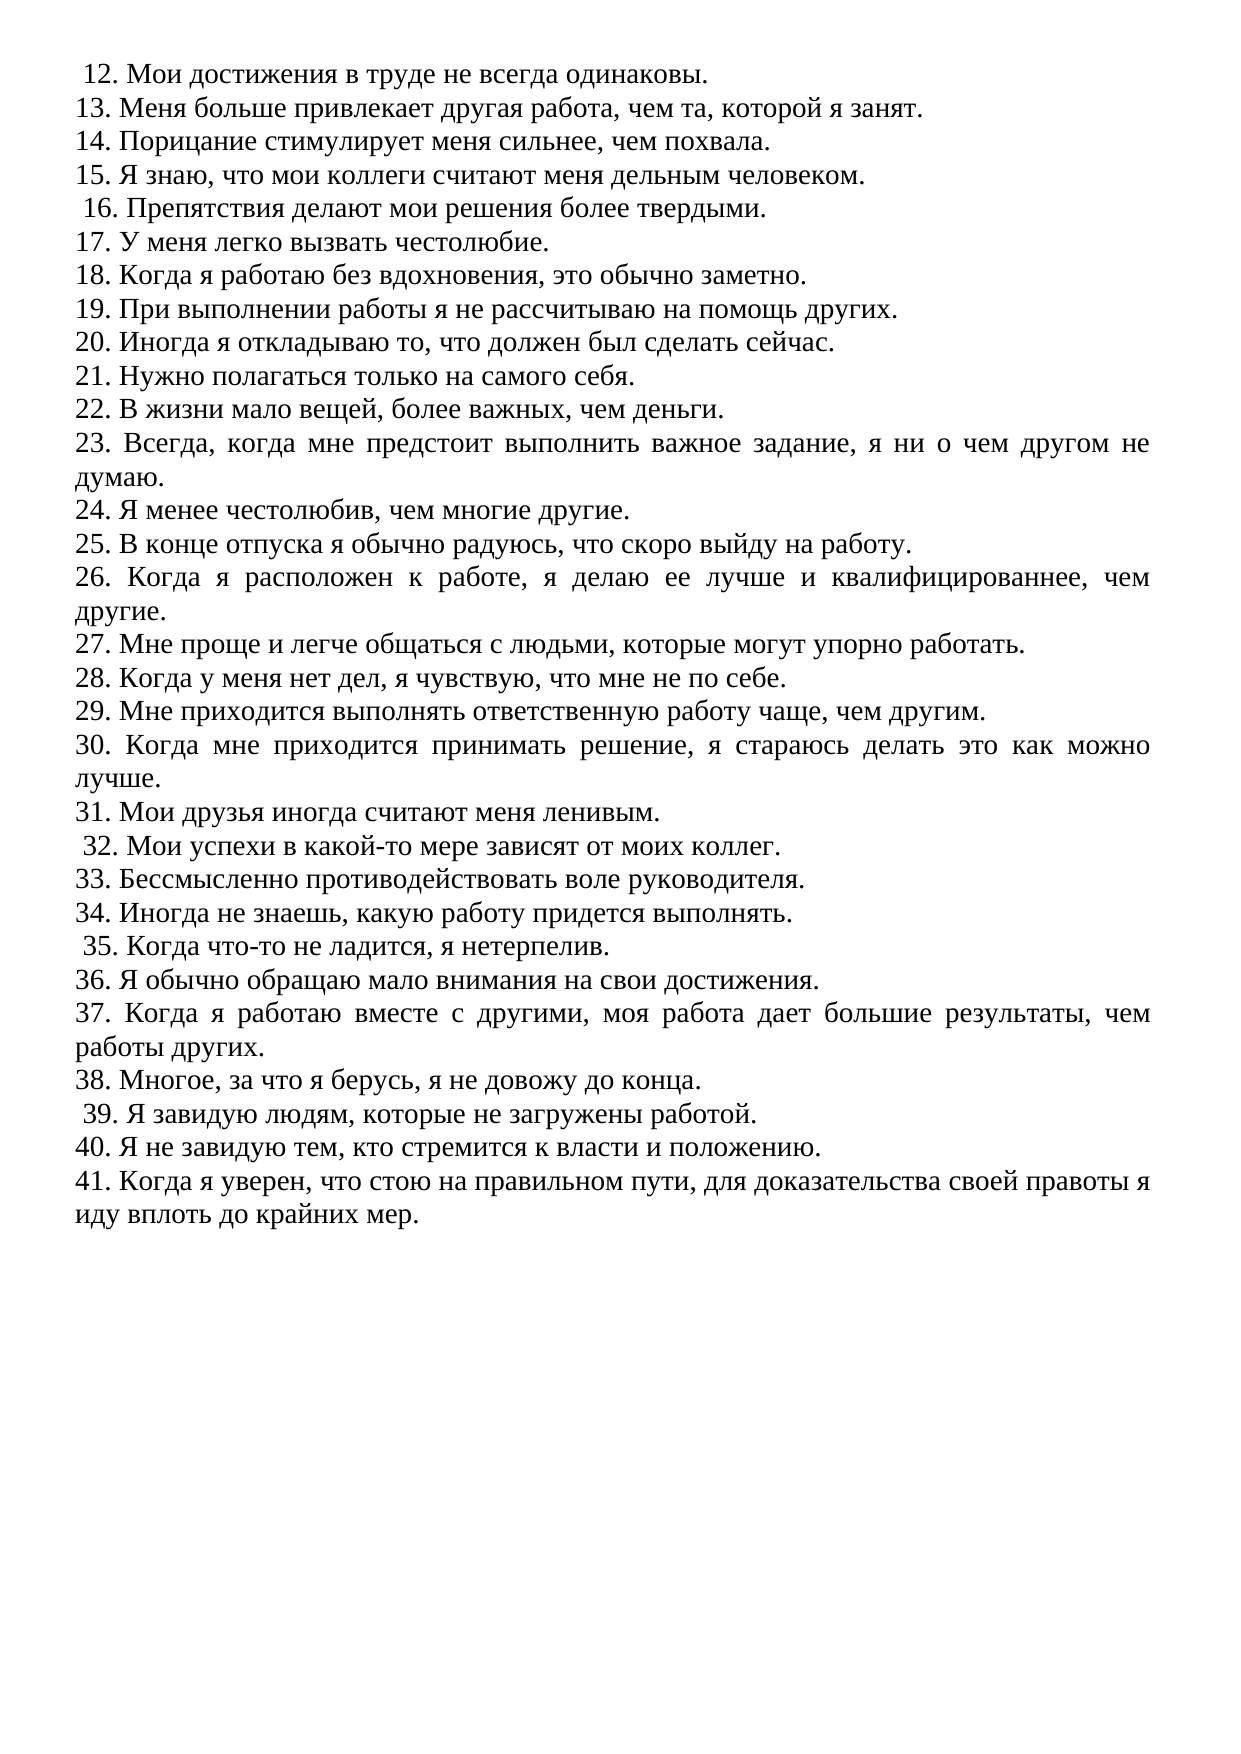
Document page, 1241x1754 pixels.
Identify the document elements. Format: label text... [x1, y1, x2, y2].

text 35. Когда что-то не ладится, я нетерпелив. [75, 928, 1152, 962]
text 21. Нужно полагаться только на самого себя. [75, 358, 1152, 392]
text 34. Иногда не знаешь, какую работу придется выполнять. [75, 895, 1152, 928]
text 38. Многое, за что я берусь, я не довожу до конца. [75, 1062, 1152, 1096]
text 29. Мне приходится выполнять ответственную работу чаще, чем другим. [75, 693, 1152, 727]
text 17. У меня легко вызвать честолюбие. [75, 224, 1152, 257]
text 18. Когда я работаю без вдохновения, это обычно заметно. [75, 257, 1152, 291]
text 30. Когда мне приходится принимать решение, я стараюсь делать это как можно лучше. [75, 727, 1152, 794]
text 16. Препятствия делают мои решения более твердыми. [75, 190, 1152, 224]
text 25. В конце отпуска я обычно радуюсь, что скоро выйду на работу. [75, 526, 1152, 559]
text 20. Иногда я откладываю то, что должен был сделать сейчас. [75, 324, 1152, 358]
text 37. Когда я работаю вместе с другими, моя работа дает большие результаты, чем работы других. [75, 995, 1152, 1062]
text 33. Бессмысленно противодействовать воле руководителя. [75, 861, 1152, 895]
text 26. Когда я расположен к работе, я делаю ее лучше и квалифицированнее, чем другие. [75, 559, 1152, 626]
text 12. Мои достижения в труде не всегда одинаковы. [75, 56, 1152, 90]
text 31. Мои друзья иногда считают меня ленивым. [75, 794, 1152, 828]
text 36. Я обычно обращаю мало внимания на свои достижения. [75, 962, 1152, 995]
text 13. Меня больше привлекает другая работа, чем та, которой я занят. [75, 90, 1152, 123]
text 40. Я не завидую тем, кто стремится к власти и положению. [75, 1129, 1152, 1163]
text 14. Порицание стимулирует меня сильнее, чем похвала. [75, 123, 1152, 157]
text 27. Мне проще и легче общаться с людьми, которые могут упорно работать. [75, 626, 1152, 660]
text 15. Я знаю, что мои коллеги считают меня дельным человеком. [75, 157, 1152, 190]
text 41. Когда я уверен, что стою на правильном пути, для доказательства своей правоты я иду вплоть до крайних мер. [75, 1163, 1152, 1230]
text 39. Я завидую людям, которые не загружены работой. [75, 1096, 1152, 1129]
text 19. При выполнении работы я не рассчитываю на помощь других. [75, 291, 1152, 324]
text 24. Я менее честолюбив, чем многие другие. [75, 492, 1152, 526]
text 22. В жизни мало вещей, более важных, чем деньги. [75, 392, 1152, 425]
text 28. Когда у меня нет дел, я чувствую, что мне не по себе. [75, 660, 1152, 693]
text 32. Мои успехи в какой-то мере зависят от моих коллег. [75, 828, 1152, 861]
text 23. Всегда, когда мне предстоит выполнить важное задание, я ни о чем другом не думаю. [75, 425, 1152, 492]
